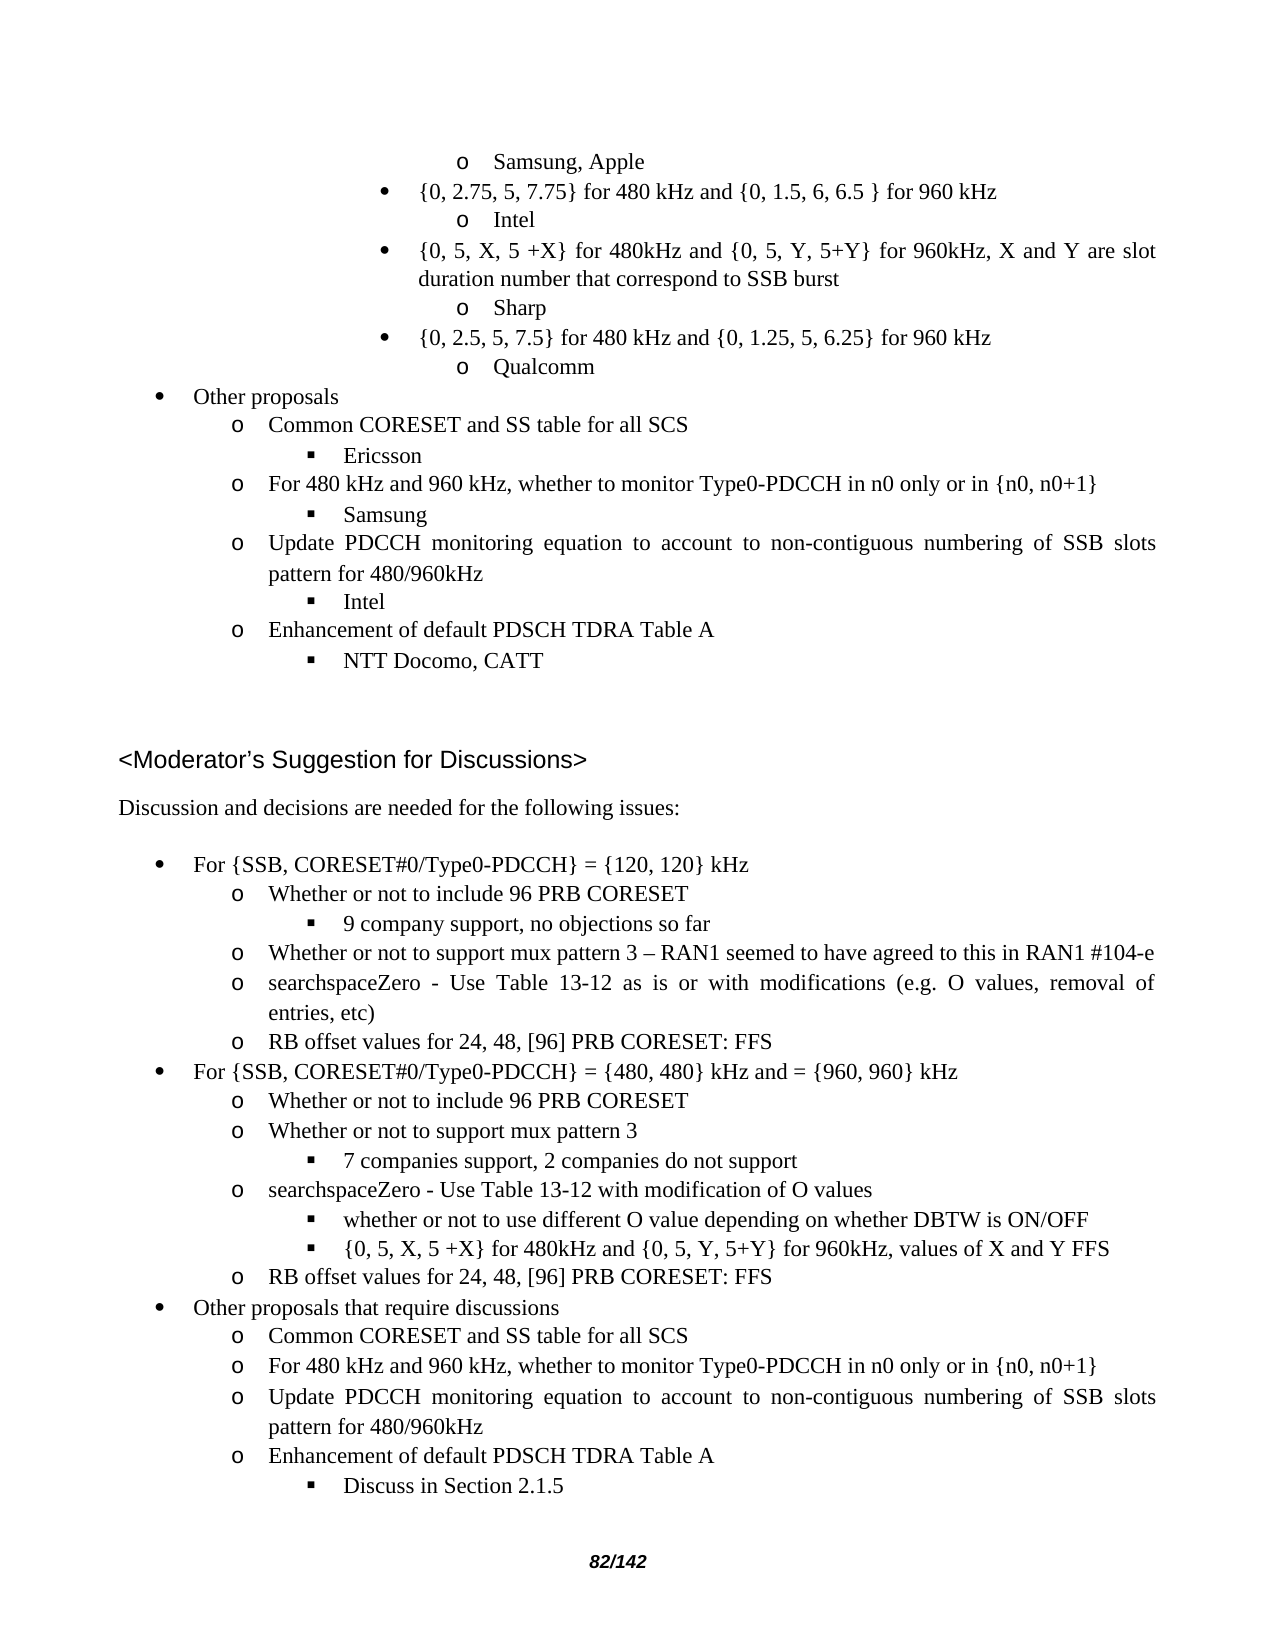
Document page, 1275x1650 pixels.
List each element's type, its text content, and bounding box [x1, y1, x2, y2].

list Discuss in Section 2.1.5 [306, 1472, 1157, 1498]
list Qualcomm [456, 353, 1157, 381]
list Enhancement of default PDSCH TDRA Table A [231, 616, 1157, 645]
list NTT Docomo, CATT [306, 647, 1157, 673]
list 9 company support, no objections so far [306, 910, 1157, 937]
list Intel [456, 207, 1157, 235]
list Whether or not to support mux pattern 3 [231, 1117, 1157, 1145]
list searchspaceZero - Use Table 13-12 with modification of O values [231, 1176, 1157, 1204]
list Other proposals [156, 383, 1157, 409]
list RB offset values for 24, 48, [96] PRB CORESET: FFS [231, 1263, 1157, 1291]
list Samsung [306, 501, 1157, 527]
list Samsung, Apple [456, 148, 1157, 176]
list Update PDCCH monitoring equation to account to non-contiguous numbering of SSB slots pattern for 480/960kHz [231, 1383, 1157, 1439]
list Common CORESET and SS table for all SCS [231, 1322, 1157, 1350]
list 7 companies support, 2 companies do not support [306, 1147, 1157, 1174]
list Whether or not to include 96 PRB CORESET [231, 880, 1157, 908]
list For 480 kHz and 960 kHz, whether to monitor Type0-PDCCH in n0 only or in {n0, n0+1} [231, 470, 1157, 499]
list For {SSB, CORESET#0/Type0-PDCCH} = {480, 480} kHz and = {960, 960} kHz [156, 1058, 1157, 1084]
list Sharp [456, 294, 1157, 322]
list Update PDCCH monitoring equation to account to non-contiguous numbering of SSB slots pattern for 480/960kHz [231, 529, 1157, 586]
subtitle <Moderator’s Suggestion for Discussions> [118, 745, 1157, 773]
list For 480 kHz and 960 kHz, whether to monitor Type0-PDCCH in n0 only or in {n0, n0+1} [231, 1352, 1157, 1381]
list {0, 2.5, 5, 7.5} for 480 kHz and {0, 1.25, 5, 6.25} for 960 kHz [381, 324, 1157, 351]
list {0, 2.75, 5, 7.75} for 480 kHz and {0, 1.5, 6, 6.5 } for 960 kHz [381, 178, 1157, 204]
list Whether or not to support mux pattern 3 – RAN1 seemed to have agreed to this in RAN1 #104-e [231, 939, 1157, 967]
list Ericsson [306, 442, 1157, 468]
list Other proposals that require discussions [156, 1294, 1157, 1320]
list {0, 5, X, 5 +X} for 480kHz and {0, 5, Y, 5+Y} for 960kHz, values of X and Y FFS [306, 1235, 1157, 1261]
list RB offset values for 24, 48, [96] PRB CORESET: FFS [231, 1028, 1157, 1056]
list {0, 5, X, 5 +X} for 480kHz and {0, 5, Y, 5+Y} for 960kHz, X and Y are slot duration number that correspond to SSB burst [381, 237, 1157, 292]
list Intel [306, 588, 1157, 614]
list For {SSB, CORESET#0/Type0-PDCCH} = {120, 120} kHz [156, 851, 1157, 878]
list whether or not to use different O value depending on whether DBTW is ON/OFF [306, 1206, 1157, 1233]
list searchspaceZero - Use Table 13-12 as is or with modifications (e.g. O values, removal of entries, etc) [231, 969, 1157, 1026]
list Common CORESET and SS table for all SCS [231, 412, 1157, 440]
list Enhancement of default PDSCH TDRA Table A [231, 1442, 1157, 1470]
text Discussion and decisions are needed for the following issues: [118, 794, 1157, 821]
list Whether or not to include 96 PRB CORESET [231, 1087, 1157, 1115]
